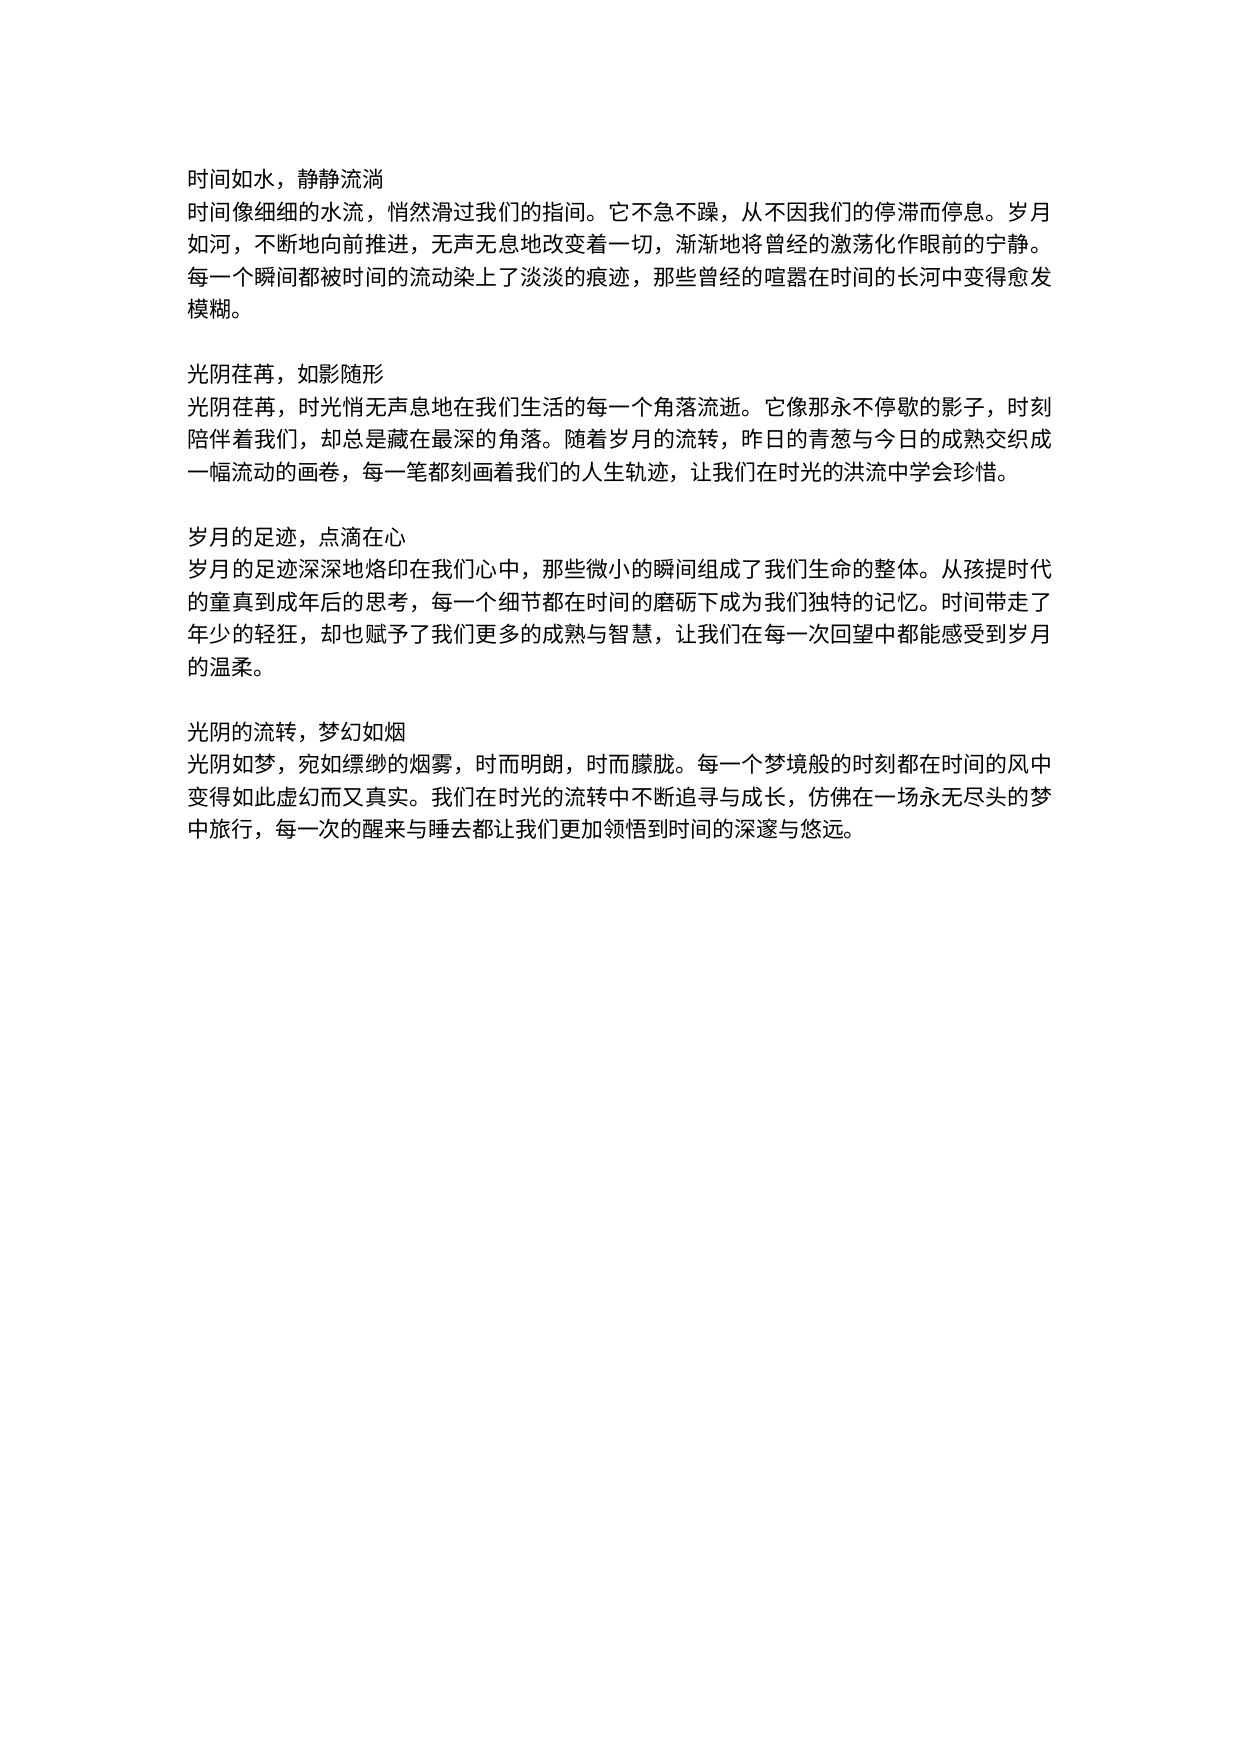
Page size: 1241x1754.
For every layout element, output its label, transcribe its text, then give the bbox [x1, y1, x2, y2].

text 光阴荏苒，如影随形 [187, 357, 1053, 389]
text 光阴的流转，梦幻如烟 [187, 714, 1053, 747]
text 岁月的足迹，点滴在心 [187, 519, 1053, 552]
text 时间像细细的水流，悄然滑过我们的指间。它不急不躁，从不因我们的停滞而停息。岁月如河，不断地向前推进，无声无息地改变着一切，渐渐地将曾经的激荡化作眼前的宁静。每一个瞬间都被时间的流动染上了淡淡的痕迹，那些曾经的喧嚣在时间的长河中变得愈发模糊。 [187, 194, 1053, 324]
text 时间如水，静静流淌 [187, 162, 1053, 194]
text 岁月的足迹深深地烙印在我们心中，那些微小的瞬间组成了我们生命的整体。从孩提时代的童真到成年后的思考，每一个细节都在时间的磨砺下成为我们独特的记忆。时间带走了年少的轻狂，却也赋予了我们更多的成熟与智慧，让我们在每一次回望中都能感受到岁月的温柔。 [187, 552, 1053, 682]
text 光阴荏苒，时光悄无声息地在我们生活的每一个角落流逝。它像那永不停歇的影子，时刻陪伴着我们，却总是藏在最深的角落。随着岁月的流转，昨日的青葱与今日的成熟交织成一幅流动的画卷，每一笔都刻画着我们的人生轨迹，让我们在时光的洪流中学会珍惜。 [187, 389, 1053, 487]
text 光阴如梦，宛如缥缈的烟雾，时而明朗，时而朦胧。每一个梦境般的时刻都在时间的风中变得如此虚幻而又真实。我们在时光的流转中不断追寻与成长，仿佛在一场永无尽头的梦中旅行，每一次的醒来与睡去都让我们更加领悟到时间的深邃与悠远。 [187, 747, 1053, 844]
